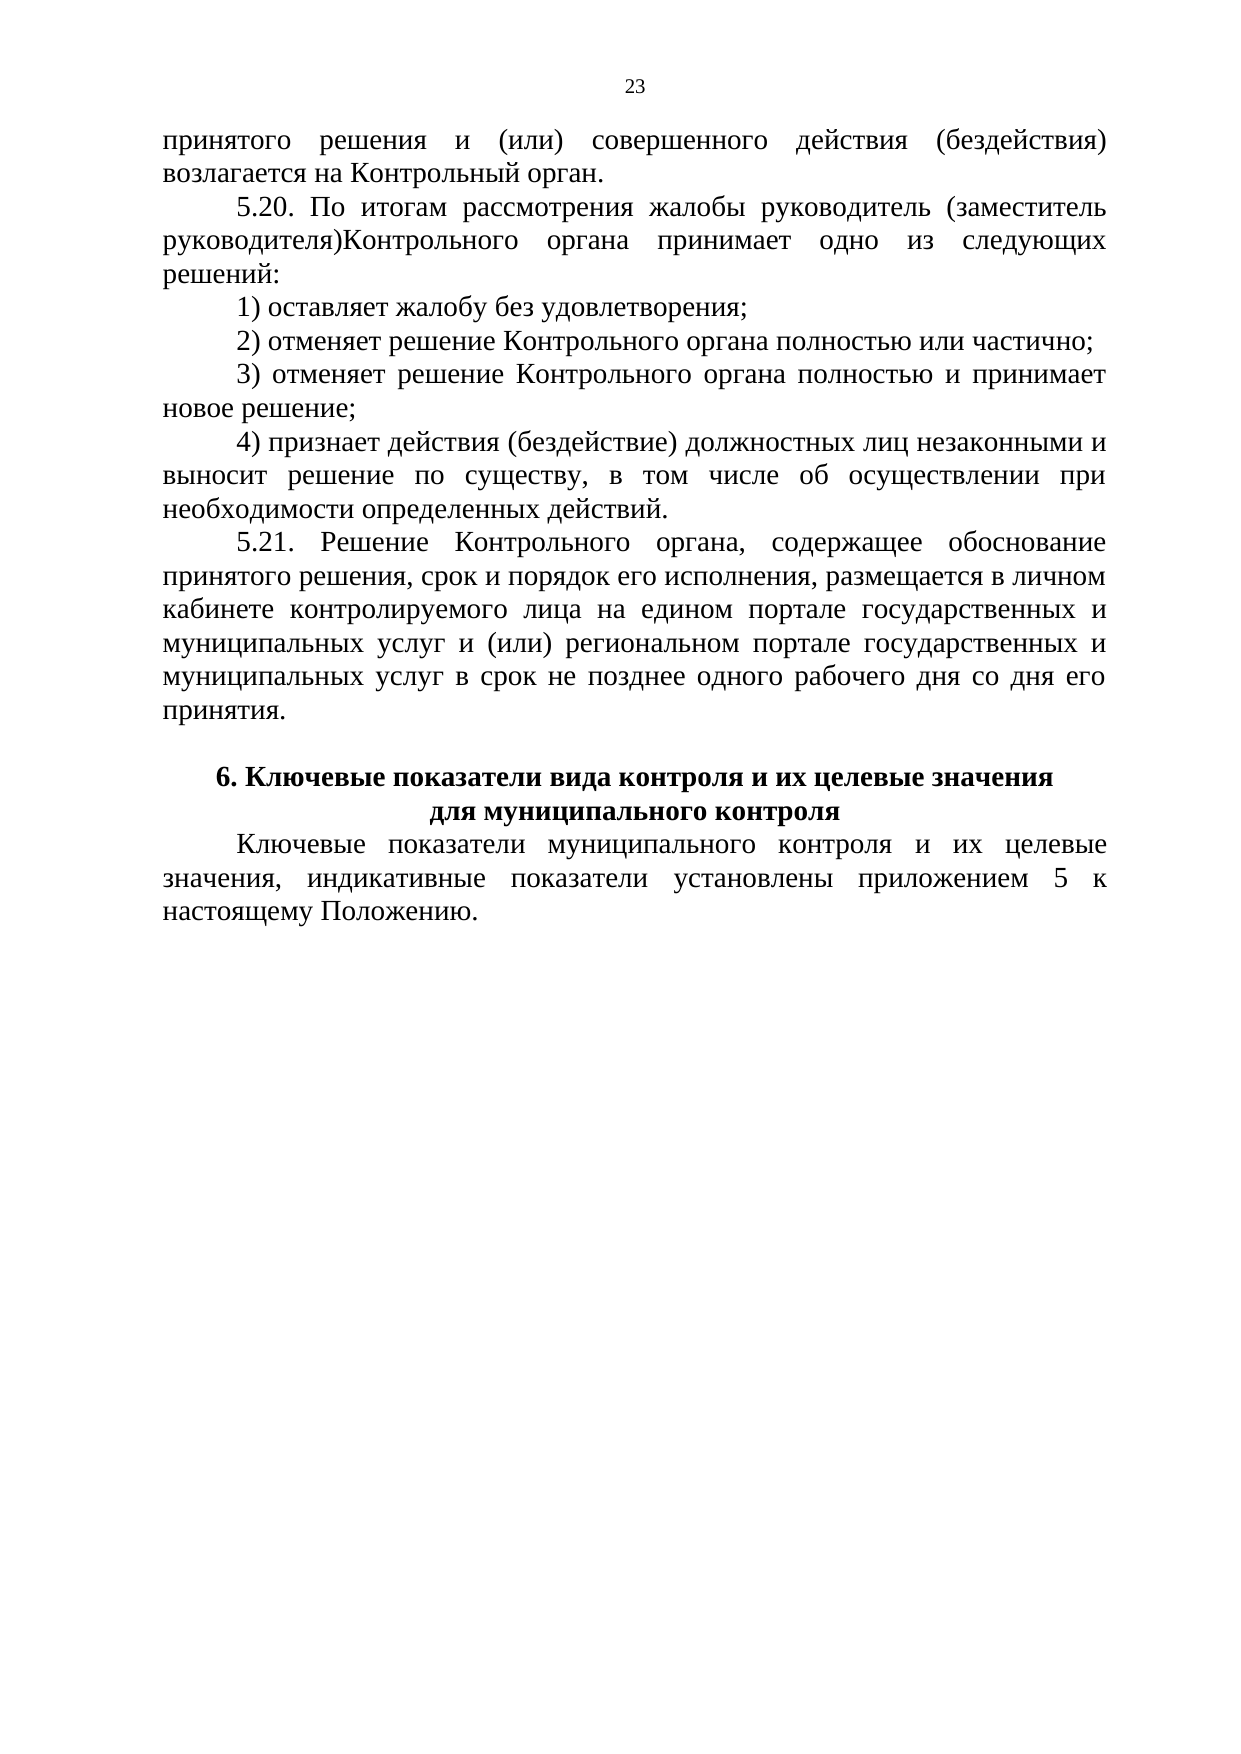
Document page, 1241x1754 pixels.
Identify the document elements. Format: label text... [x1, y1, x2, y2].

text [162, 122, 1107, 189]
text 5.21. Решение Контрольного органа, содержащее обоснование принятого решения, срок и порядок его исполнения, размещается в личном кабинете контролируемого лица на едином портале государственных и муниципальных услуг и (или) региональном портале государственных и муниципальных услуг в срок не позднее одного рабочего дня со дня его принятия. [162, 524, 1107, 726]
list Ключевые показатели муниципального контроля и их целевые значения, индикативные показатели установлены приложением 5 к настоящему Положению. [162, 826, 1107, 927]
list 6. Ключевые показатели вида контроля и их целевые значения [162, 759, 1107, 793]
text 2) отменяет решение Контрольного органа полностью или частично; [162, 323, 1107, 357]
list 5.20. По итогам рассмотрения жалобы руководитель (заместитель руководителя)Контрольного органа принимает одно из следующих решений: [162, 189, 1107, 289]
list для муниципального контроля [162, 793, 1107, 826]
text 4) признает действия (бездействие) должностных лиц незаконными и выносит решение по существу, в том числе об осуществлении при необходимости определенных действий. [162, 424, 1107, 524]
text 1) оставляет жалобу без удовлетворения; [162, 289, 1107, 323]
text 3) отменяет решение Контрольного органа полностью и принимает новое решение; [162, 357, 1107, 424]
